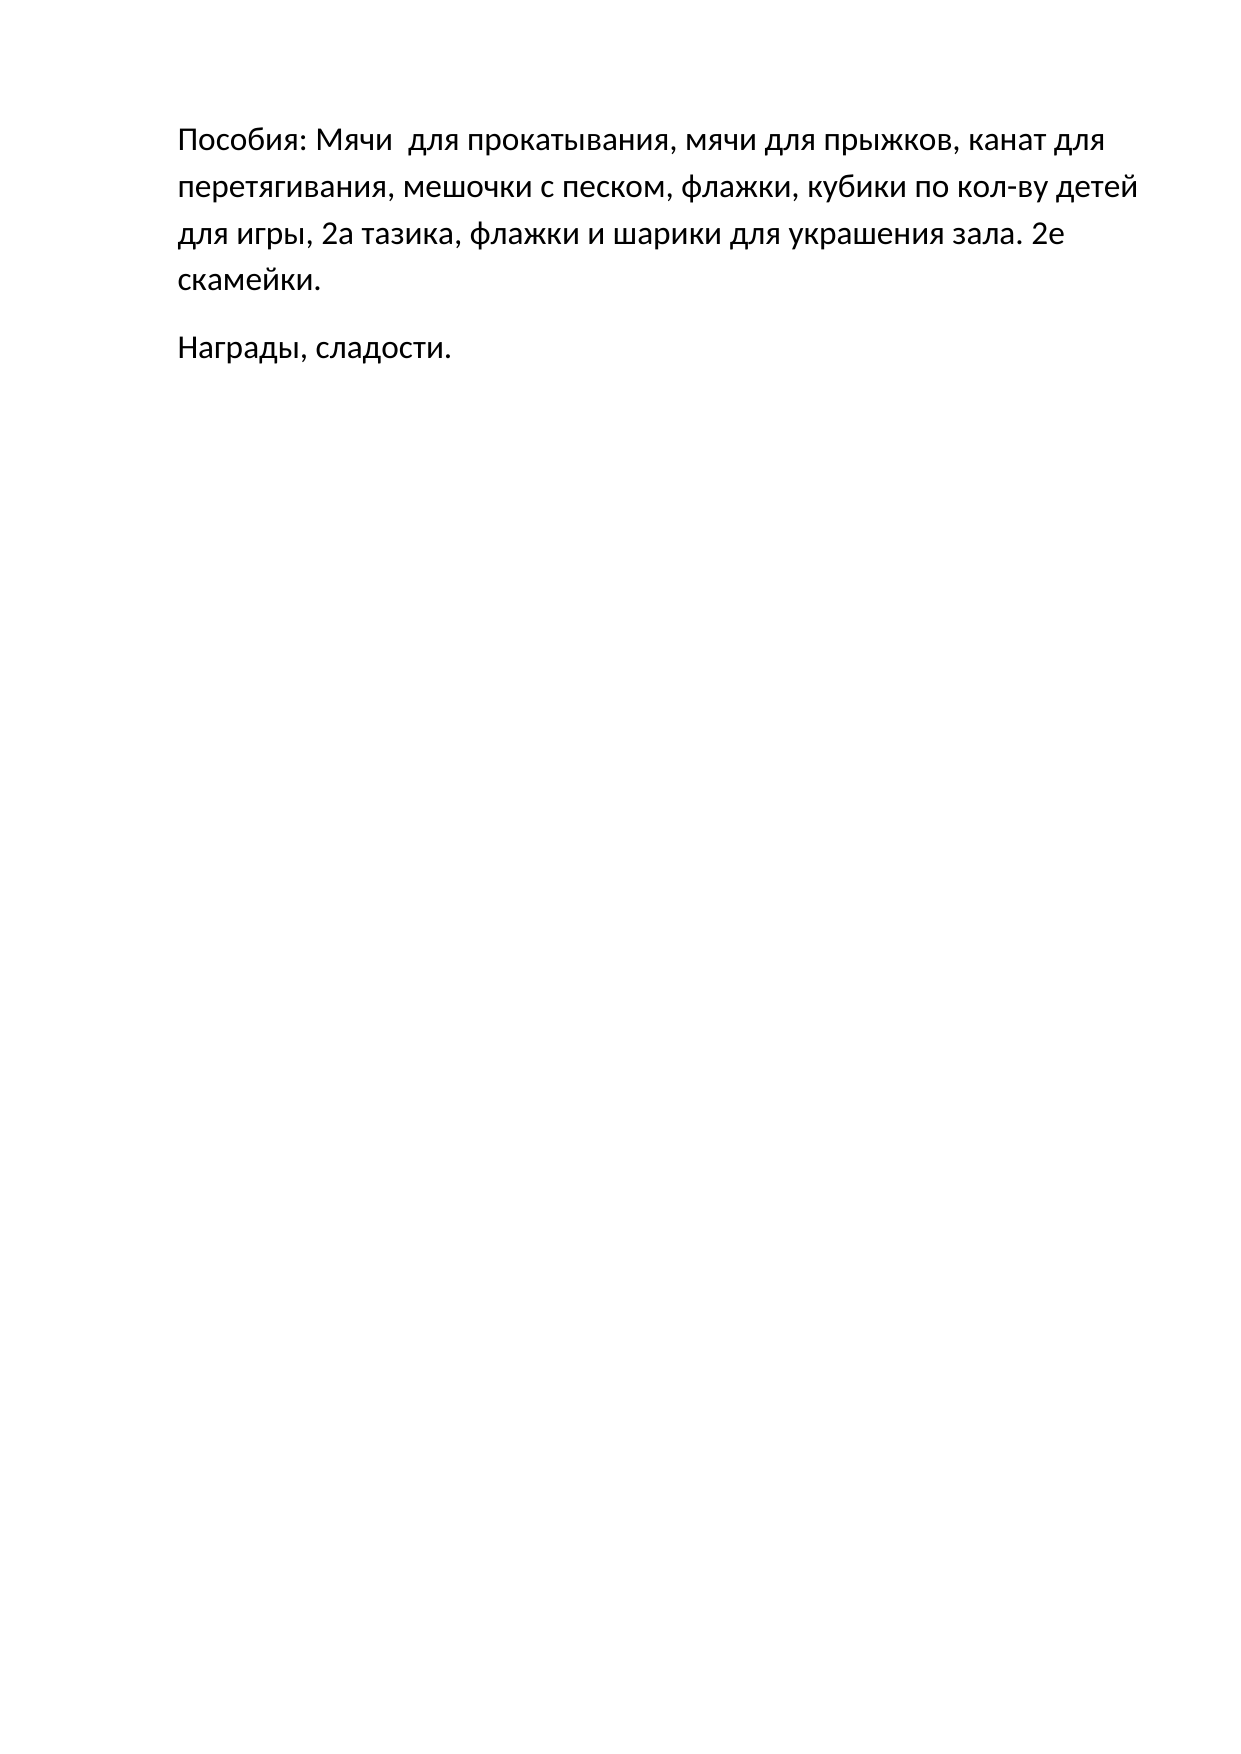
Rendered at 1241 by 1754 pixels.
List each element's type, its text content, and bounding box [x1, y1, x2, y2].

text Награды, сладости. [177, 326, 1152, 367]
text Пособия: Мячи для прокатывания, мячи для прыжков, канат для перетягивания, мешочки с песком, флажки, кубики по кол-ву детей для игры, 2а тазика, флажки и шарики для украшения зала. 2е скамейки. [177, 118, 1152, 299]
